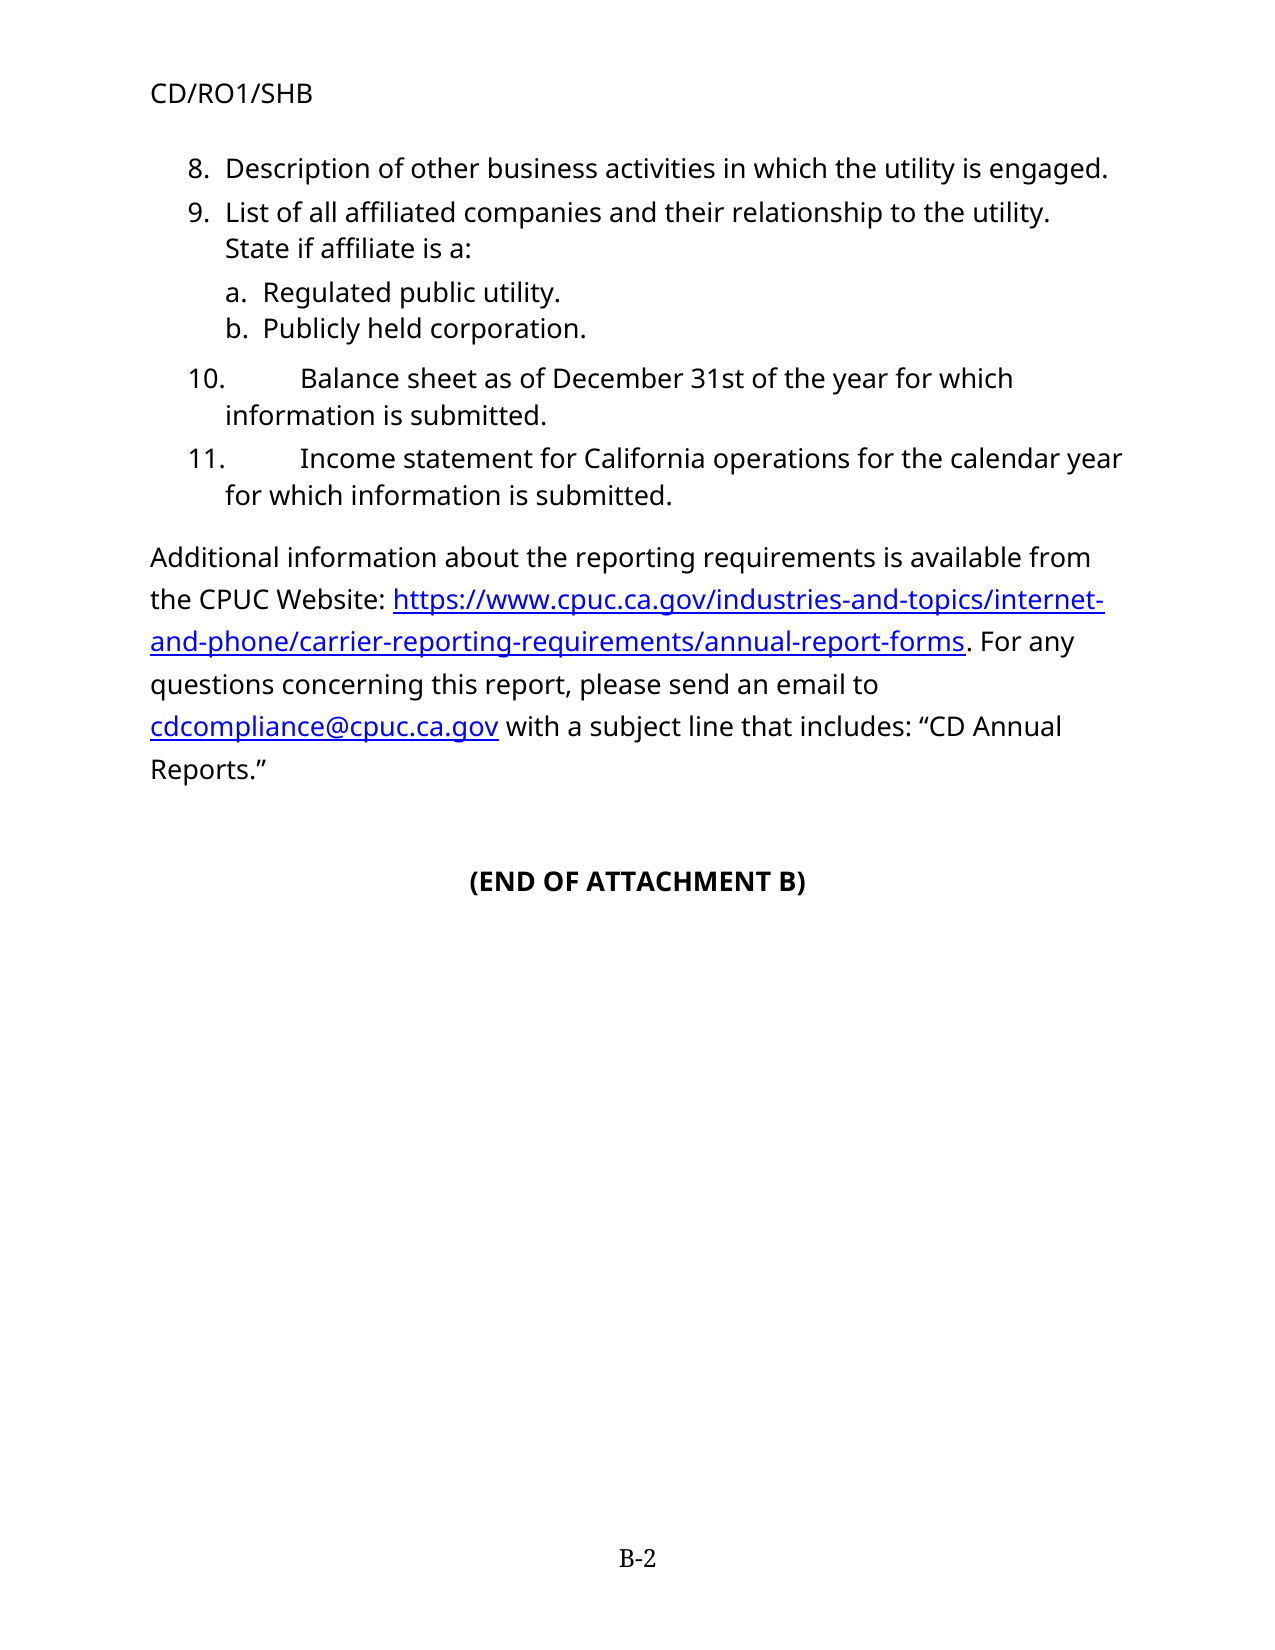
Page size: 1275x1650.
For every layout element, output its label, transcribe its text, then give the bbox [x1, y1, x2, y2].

list Income statement for California operations for the calendar year for which information is submitted. [187, 439, 1125, 513]
list Balance sheet as of December 31st of the year for which information is submitted. [187, 359, 1125, 433]
text b. Publicly held corporation. [225, 310, 1125, 347]
text (END OF ATTACHMENT B) [150, 863, 1125, 899]
list List of all affiliated companies and their relationship to the utility. State if affiliate is a: [187, 193, 1125, 267]
text Additional information about the reporting requirements is available from the CPUC Website: https://www.cpuc.ca.gov/industries-and-topics/internet-and-phone/carrier-reporting-requirements/annual-report-forms. For any questions concerning this report, please send an email to cdcompliance@cpuc.ca.gov with a subject line that includes: “CD Annual Reports.” [150, 538, 1125, 787]
text a. Regulated public utility. [225, 273, 1125, 310]
list Description of other business activities in which the utility is engaged. [187, 150, 1125, 187]
